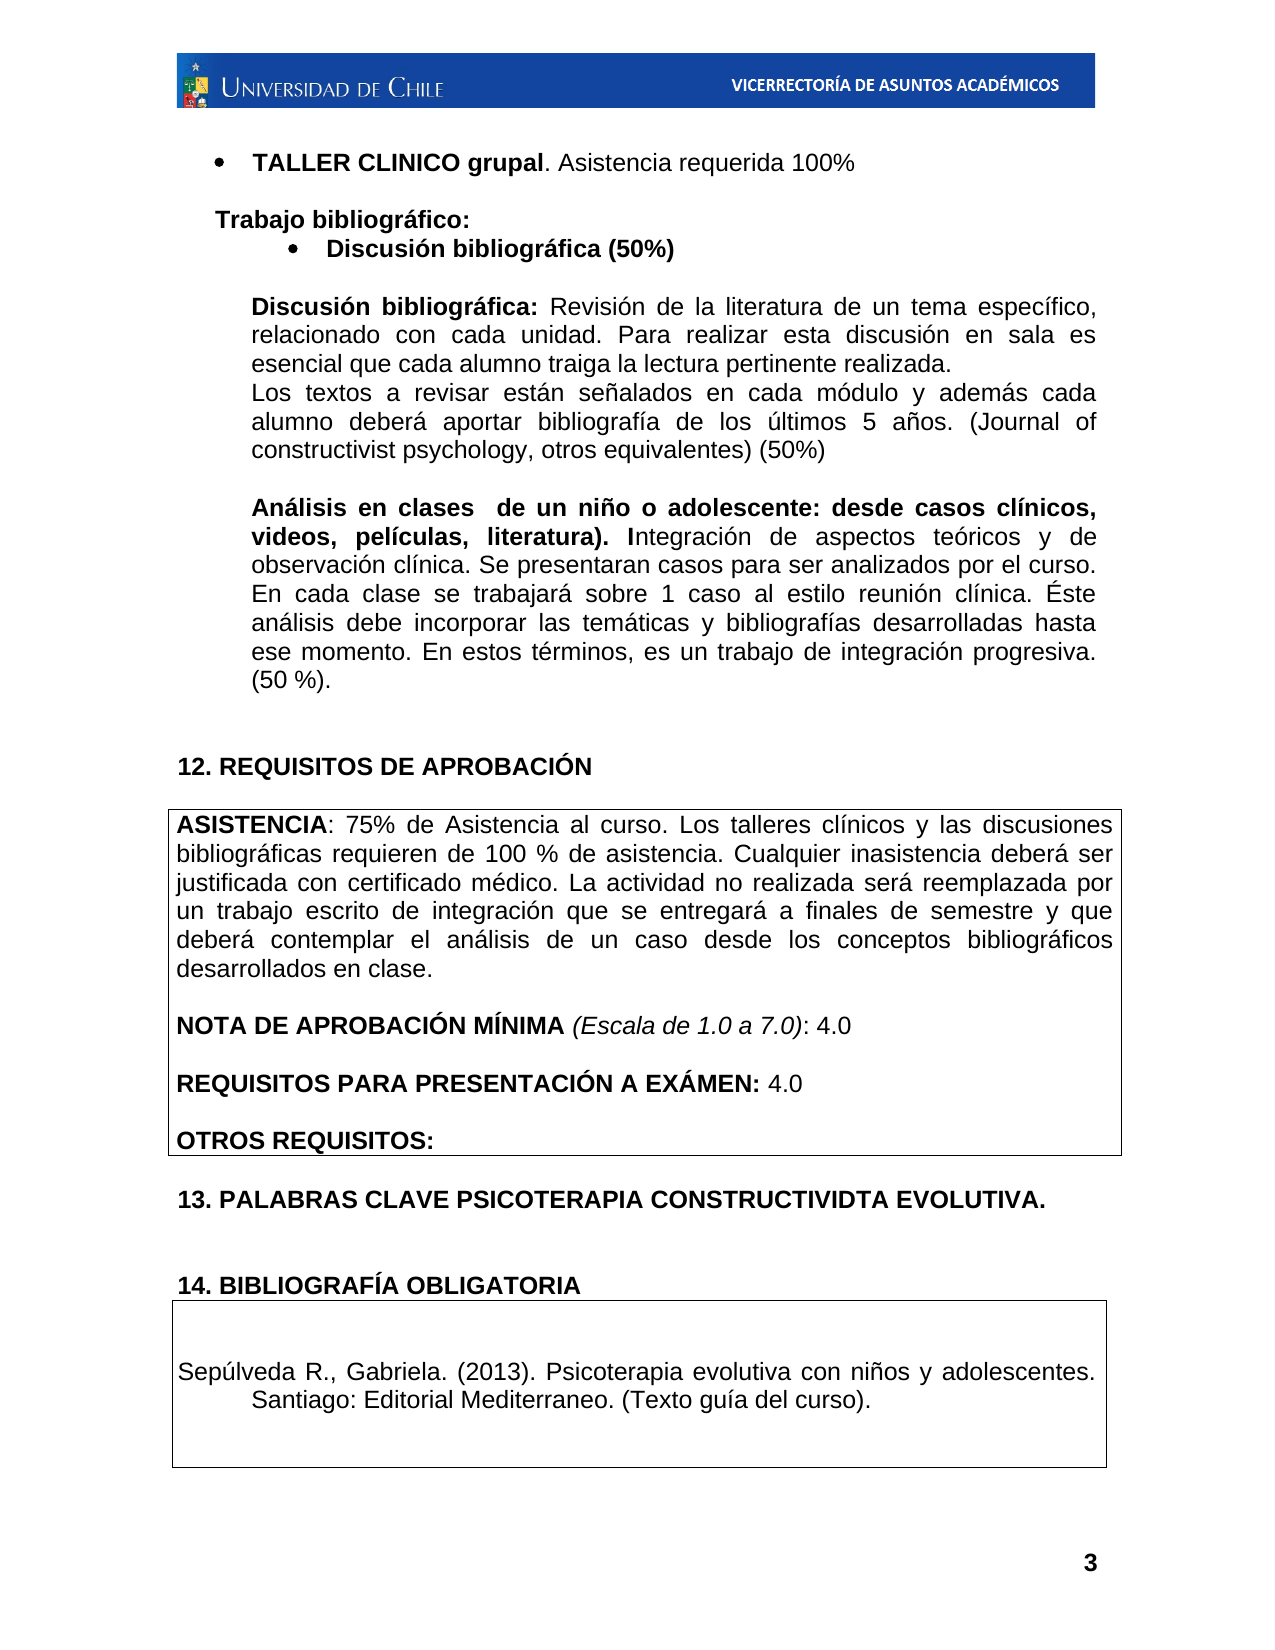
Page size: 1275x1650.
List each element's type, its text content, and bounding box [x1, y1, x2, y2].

text Análisis en clases de un niño o adolescente: desde casos clínicos, videos, películas, literatura). Integración de aspectos teóricos y de observación clínica. Se presentaran casos para ser analizados por el curso. En cada clase se trabajará sobre 1 caso al estilo reunión clínica. Éste análisis debe incorporar las temáticas y bibliografías desarrolladas hasta ese momento. En estos términos, es un trabajo de integración progresiva. (50 %). [251, 493, 1098, 694]
list Discusión bibliográfica (50%) [288, 234, 1098, 263]
text Trabajo bibliográfico: [215, 205, 1098, 234]
text Sepúlveda R., Gabriela. (2013). Psicoterapia evolutiva con niños y adolescentes. Santiago: Editorial Mediterraneo. (Texto guía del curso). [173, 1354, 1106, 1414]
text Discusión bibliográfica: Revisión de la literatura de un tema específico, relacionado con cada unidad. Para realizar esta discusión en sala es esencial que cada alumno traiga la lectura pertinente realizada. [251, 292, 1098, 378]
text 13. PALABRAS CLAVE PSICOTERAPIA CONSTRUCTIVIDTA EVOLUTIVA. [177, 1185, 1098, 1214]
text Los textos a revisar están señalados en cada módulo y además cada alumno deberá aportar bibliografía de los últimos 5 años. (Journal of constructivist psychology, otros equivalentes) (50%) [251, 378, 1098, 464]
list TALLER CLINICO grupal. Asistencia requerida 100% [215, 148, 1098, 176]
text 12. REQUISITOS DE APROBACIÓN [177, 752, 1098, 780]
text 14. BIBLIOGRAFÍA OBLIGATORIA [177, 1271, 1098, 1300]
picture [176, 53, 1094, 107]
table_header ASISTENCIA: 75% de Asistencia al curso. Los talleres clínicos y las discusiones bibliográficas requieren de 100 % de asistencia. Cualquier inasistencia deberá ser justificada con certificado médico. La actividad no realizada será reemplazada por un trabajo escrito de integración que se entregará a finales de semestre y que deberá contemplar el análisis de un caso desde los conceptos bibliográficos desarrollados en clase. NOTA DE APROBACIÓN MÍNIMA (Escala de 1.0 a 7.0): 4.0 REQUISITOS PARA PRESENTACIÓN A EXÁMEN: 4.0 OTROS REQUISITOS: [169, 810, 1121, 1155]
